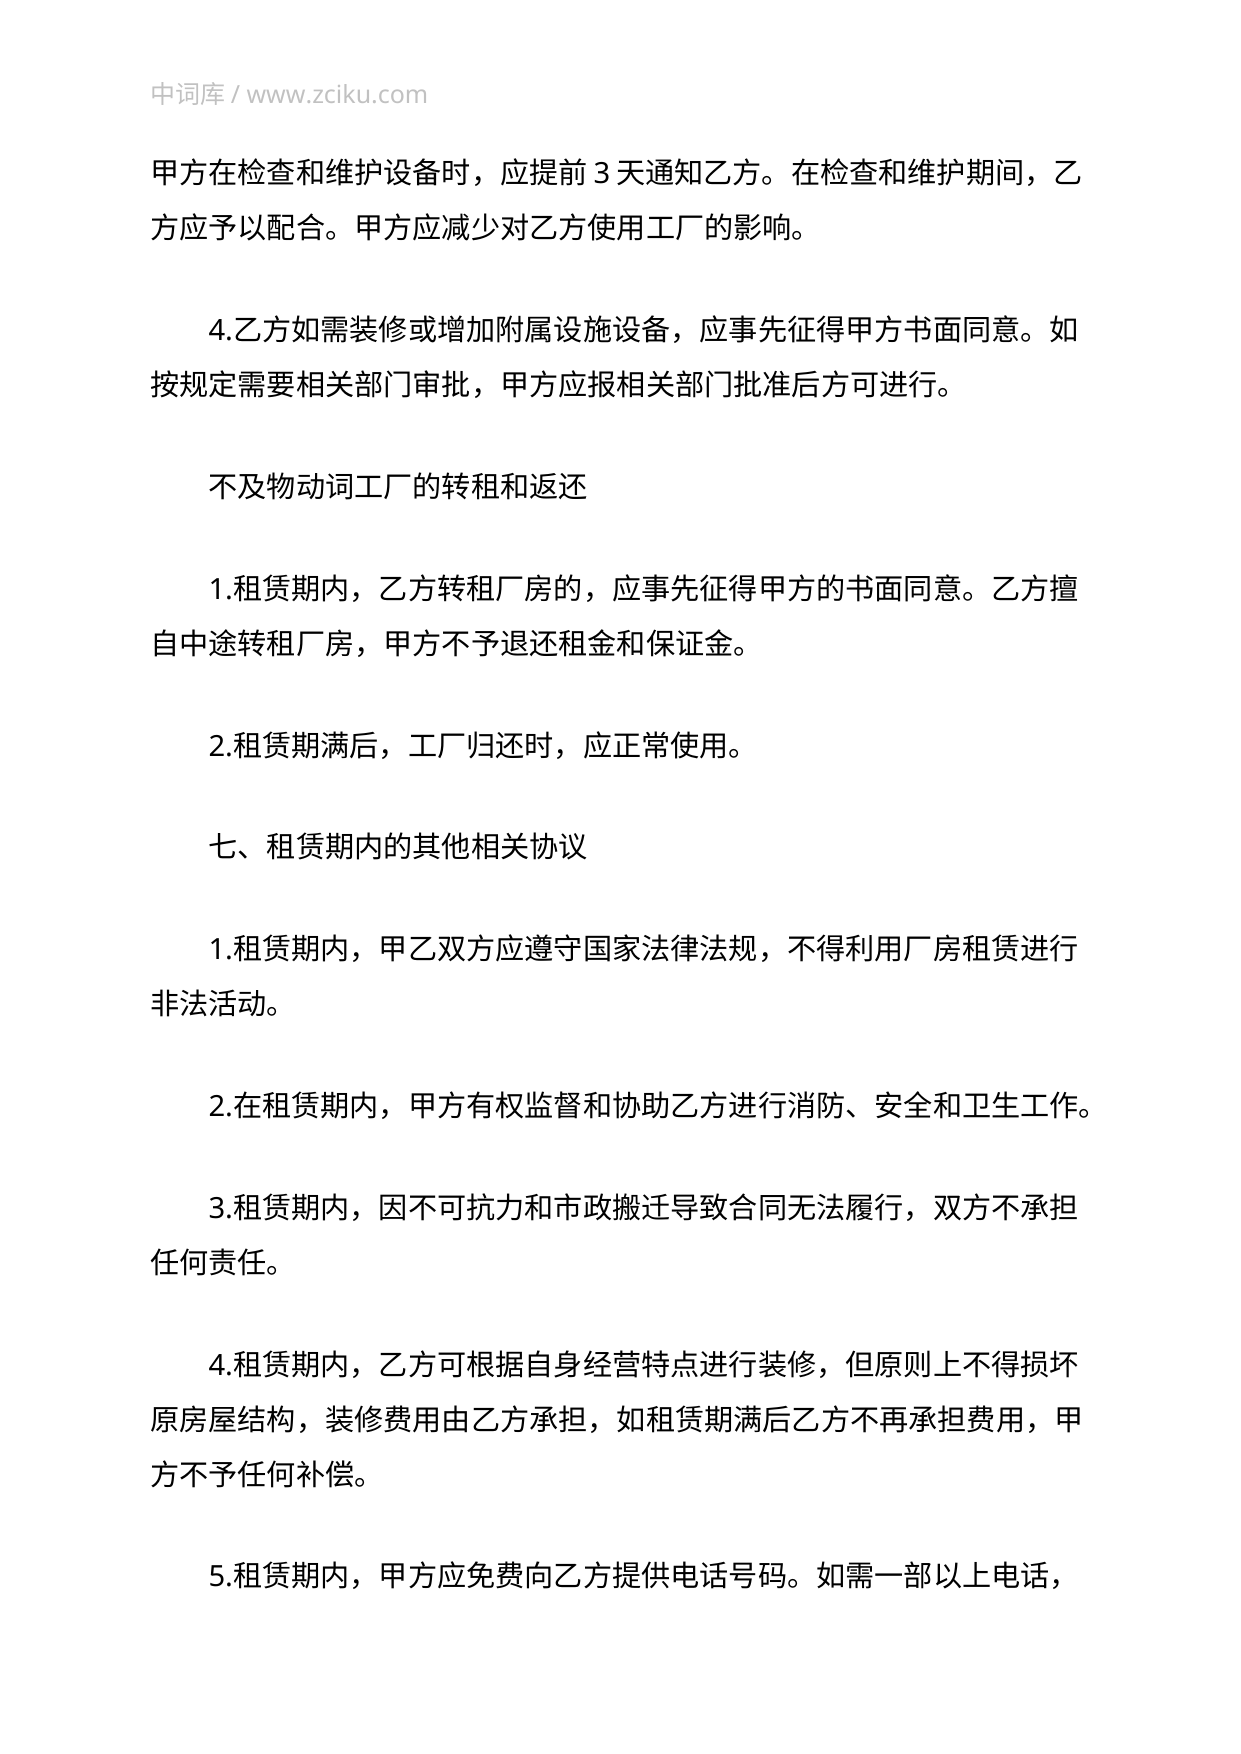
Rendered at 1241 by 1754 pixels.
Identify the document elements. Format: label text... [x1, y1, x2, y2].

text 1.租赁期内，乙方转租厂房的，应事先征得甲方的书面同意。乙方擅自中途转租厂房，甲方不予退还租金和保证金。 [150, 565, 1090, 663]
text 七、租赁期内的其他相关协议 [150, 824, 1090, 866]
text 2.在租赁期内，甲方有权监督和协助乙方进行消防、安全和卫生工作。 [150, 1083, 1090, 1125]
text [150, 150, 1090, 247]
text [150, 1553, 1090, 1595]
text 3.租赁期内，因不可抗力和市政搬迁导致合同无法履行，双方不承担任何责任。 [150, 1184, 1090, 1282]
text 4.租赁期内，乙方可根据自身经营特点进行装修，但原则上不得损坏原房屋结构，装修费用由乙方承担，如租赁期满后乙方不再承担费用，甲方不予任何补偿。 [150, 1341, 1090, 1493]
text 2.租赁期满后，工厂归还时，应正常使用。 [150, 722, 1090, 764]
text 不及物动词工厂的转租和返还 [150, 463, 1090, 506]
text 4.乙方如需装修或增加附属设施设备，应事先征得甲方书面同意。如按规定需要相关部门审批，甲方应报相关部门批准后方可进行。 [150, 307, 1090, 404]
text 1.租赁期内，甲乙双方应遵守国家法律法规，不得利用厂房租赁进行非法活动。 [150, 926, 1090, 1023]
